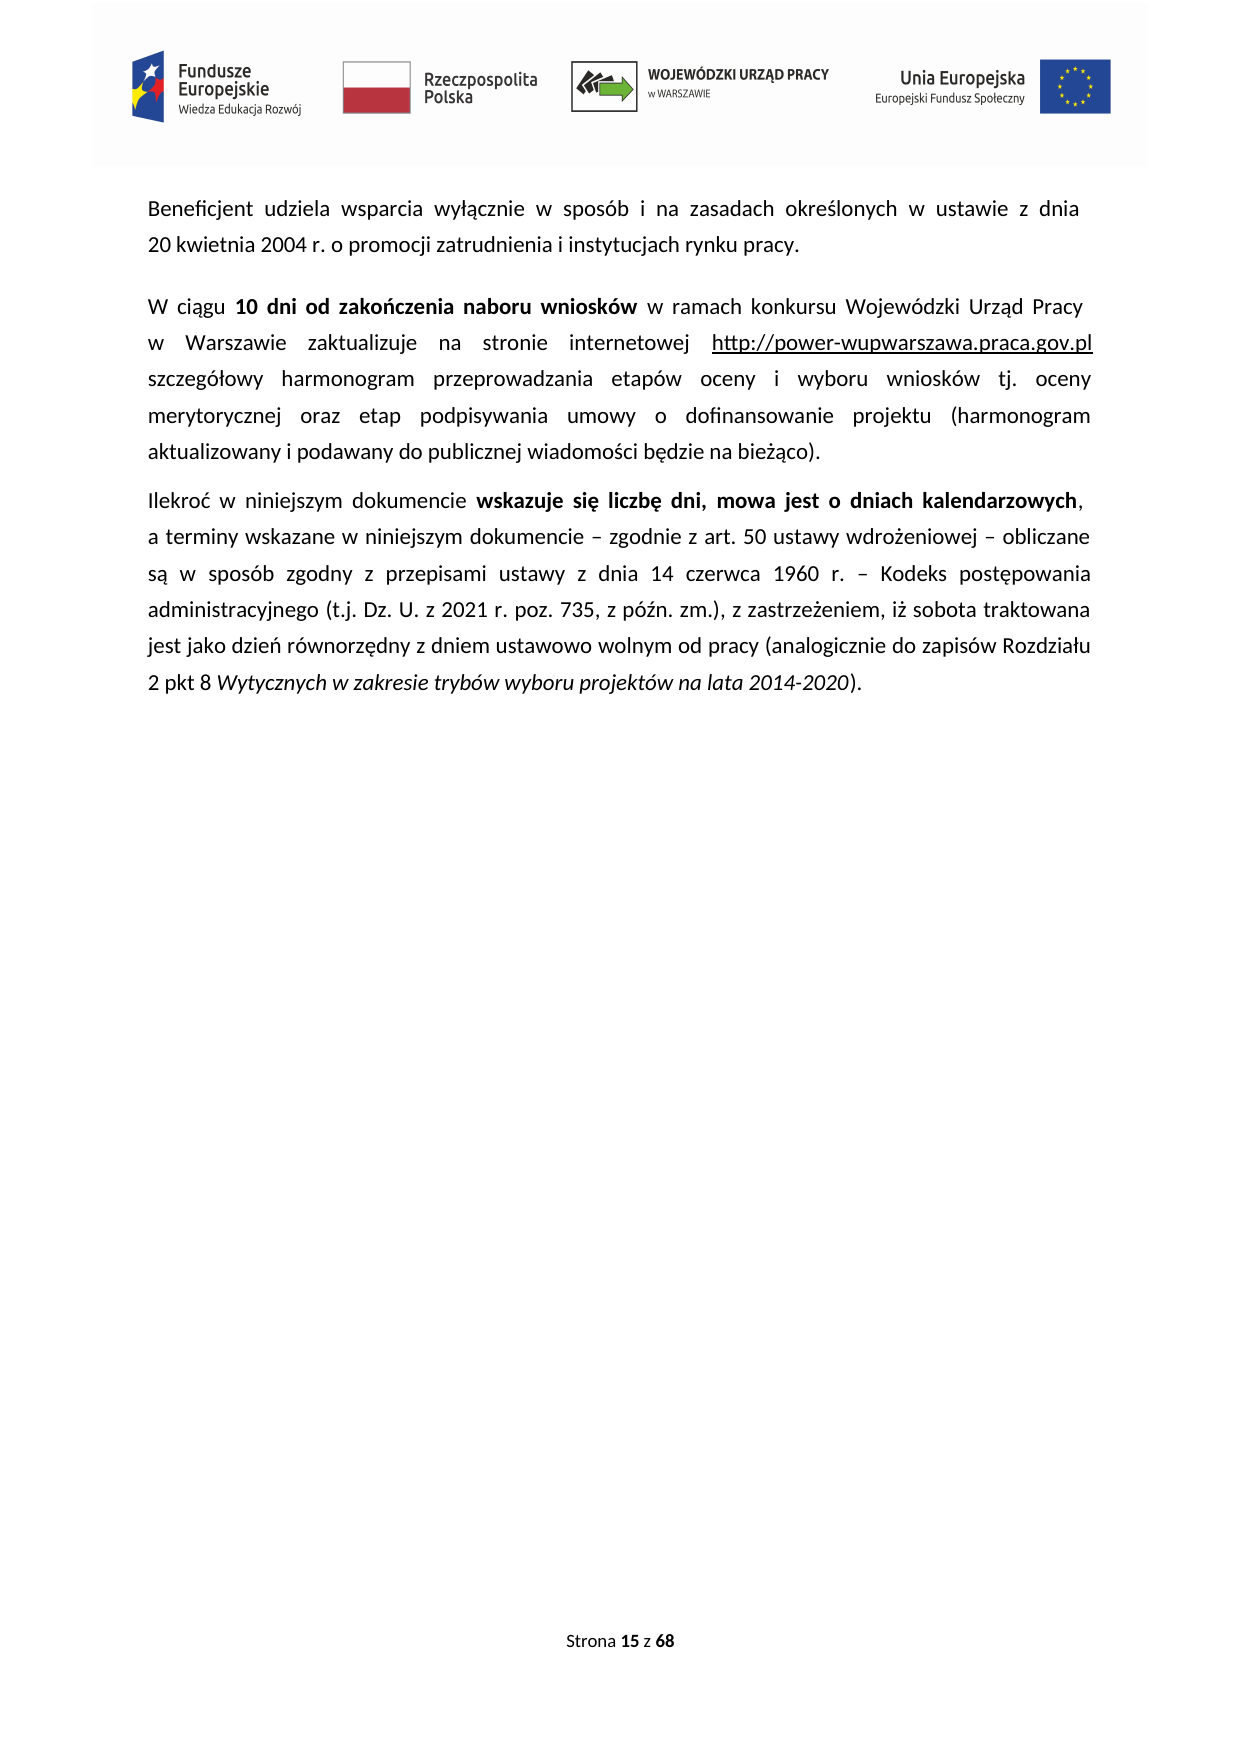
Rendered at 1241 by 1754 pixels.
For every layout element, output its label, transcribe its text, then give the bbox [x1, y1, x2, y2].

text W ciągu 10 dni od zakończenia naboru wniosków w ramach konkursu Wojewódzki Urząd Pracy w Warszawie zaktualizuje na stronie internetowej http://power-wupwarszawa.praca.gov.pl szczegółowy harmonogram przeprowadzania etapów oceny i wyboru wniosków tj. oceny merytorycznej oraz etap podpisywania umowy o dofinansowanie projektu (harmonogram aktualizowany i podawany do publicznej wiadomości będzie na bieżąco). [148, 292, 1093, 465]
text Ilekroć w niniejszym dokumencie wskazuje się liczbę dni, mowa jest o dniach kalendarzowych, a terminy wskazane w niniejszym dokumencie – zgodnie z art. 50 ustawy wdrożeniowej – obliczane są w sposób zgodny z przepisami ustawy z dnia 14 czerwca 1960 r. – Kodeks postępowania administracyjnego (t.j. Dz. U. z 2021 r. poz. 735, z późn. zm.), z zastrzeżeniem, iż sobota traktowana jest jako dzień równorzędny z dniem ustawowo wolnym od pracy (analogicznie do zapisów Rozdziału 2 pkt 8 Wytycznych w zakresie trybów wyboru projektów na lata 2014-2020). [148, 486, 1093, 696]
text Beneficjent udziela wsparcia wyłącznie w sposób i na zasadach określonych w ustawie z dnia 20 kwietnia 2004 r. o promocji zatrudnienia i instytucjach rynku pracy. [148, 167, 1093, 258]
picture [91, 3, 1146, 167]
